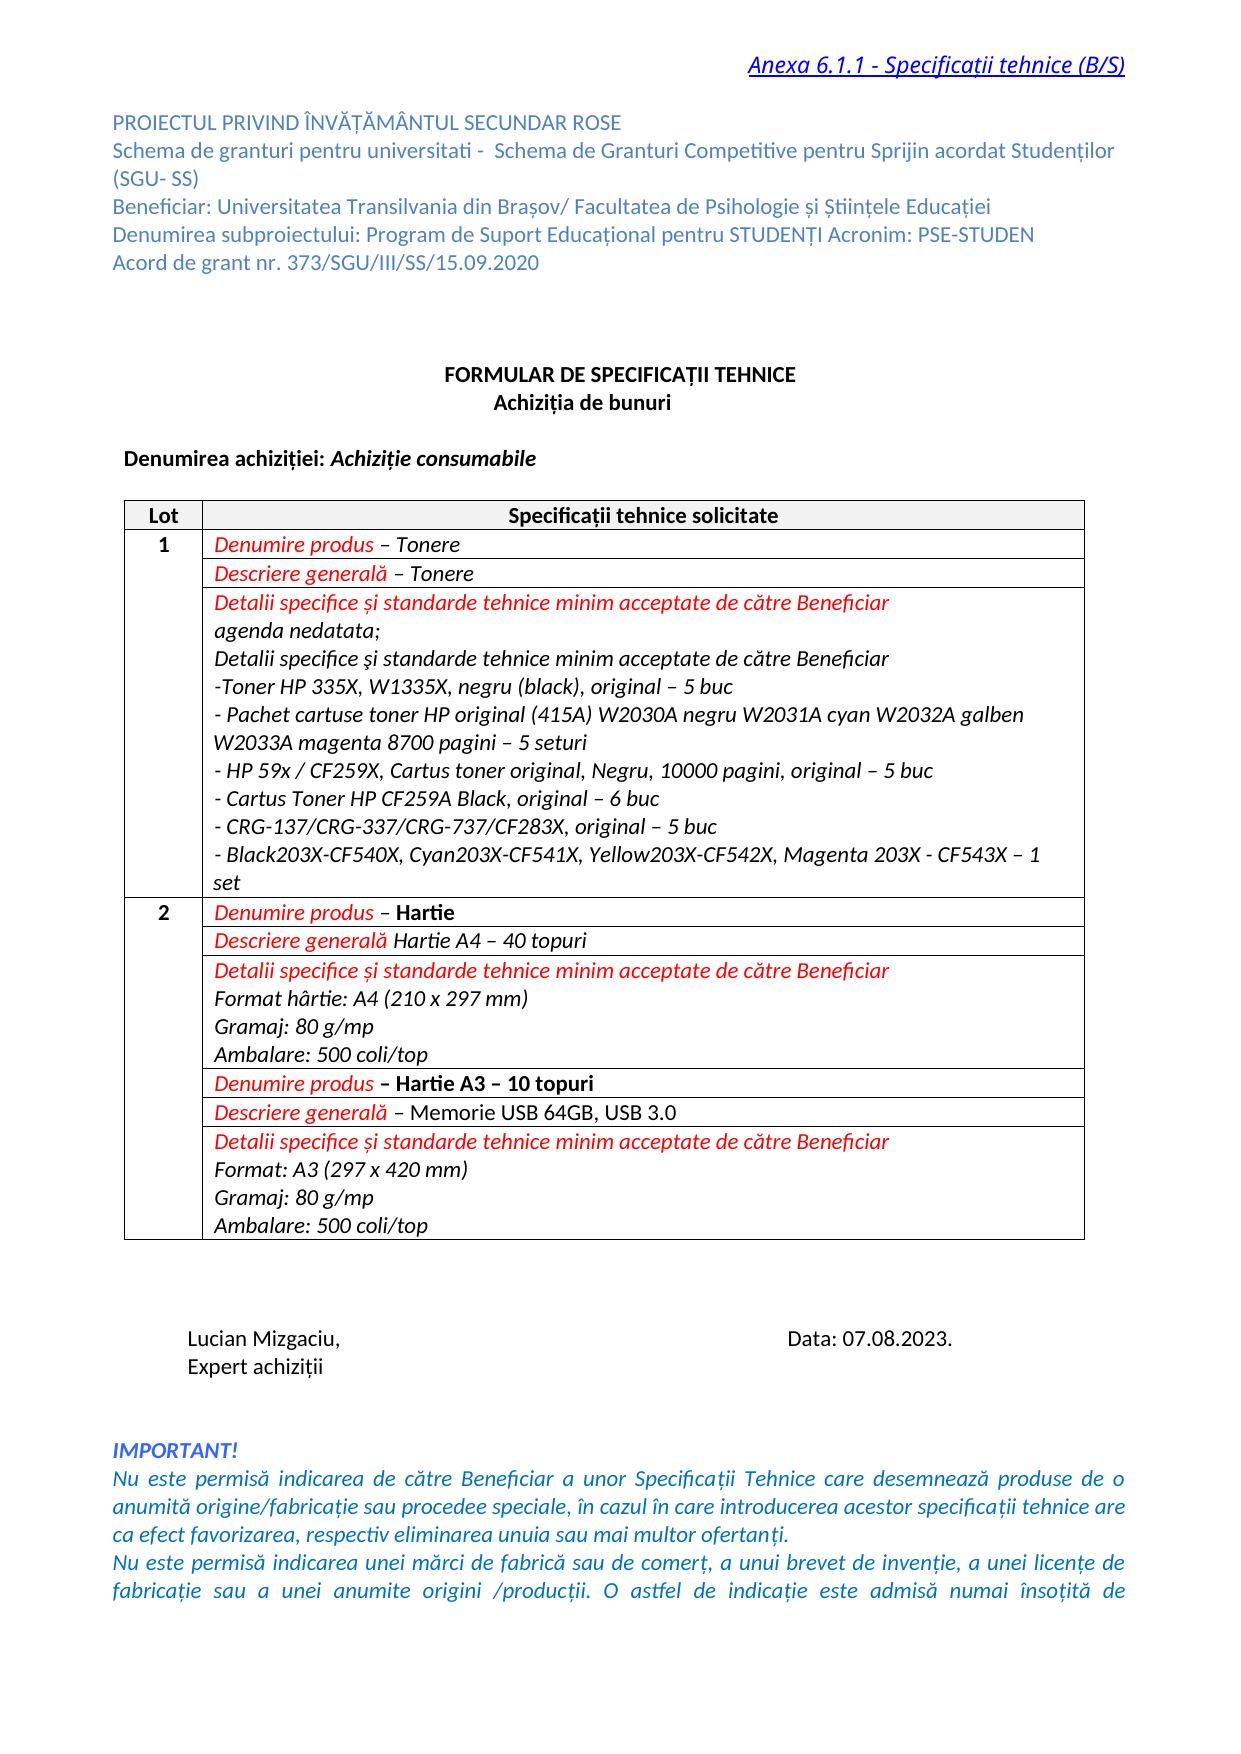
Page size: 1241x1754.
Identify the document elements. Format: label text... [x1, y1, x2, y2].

table_cell Denumire produs – Hartie [203, 898, 1084, 926]
subtitle Anexa 6.1.1 - Specificații tehnice (B/S) [112, 48, 1128, 80]
text Achiziția de bunuri [112, 388, 1128, 416]
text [112, 1548, 1128, 1604]
text Schema de granturi pentru universitati - Schema de Granturi Competitive pentru Sprijin acordat Studenților (SGU- SS) [112, 136, 1128, 192]
table_cell Descriere generală – Tonere [203, 559, 1084, 587]
text FORMULAR DE SPECIFICAȚII TEHNICE [112, 360, 1128, 388]
text Acord de grant nr. 373/SGU/III/SS/15.09.2020 [112, 248, 1128, 276]
text Denumirea subproiectului: Program de Suport Educațional pentru STUDENȚI Acronim: PSE-STUDEN [112, 220, 1128, 248]
table_cell Descriere generală – Memorie USB 64GB, USB 3.0 [203, 1098, 1084, 1126]
table_header Denumirea achiziției: Achiziție consumabile [113, 444, 1083, 472]
table_cell 2 [125, 898, 202, 1239]
text Nu este permisă indicarea de către Beneficiar a unor Specificaţii Tehnice care desemnează produse de o anumită origine/fabricaţie sau procedee speciale, în cazul în care introducerea acestor specificaţii tehnice are ca efect favorizarea, respectiv eliminarea unuia sau mai multor ofertanţi. [112, 1464, 1128, 1548]
text Beneficiar: Universitatea Transilvania din Brașov/ Facultatea de Psihologie și Științele Educației [112, 192, 1128, 220]
table_cell Denumire produs – Tonere [203, 530, 1084, 558]
text Lucian Mizgaciu, Data: 07.08.2023. [112, 1324, 1128, 1352]
text Expert achiziții [112, 1352, 1128, 1380]
text IMPORTANT! [112, 1436, 1128, 1464]
table_header Lot [125, 501, 202, 529]
table_header Specificații tehnice solicitate [203, 501, 1084, 529]
table_cell Descriere generală Hartie A4 – 40 topuri [203, 927, 1084, 955]
text PROIECTUL PRIVIND ÎNVĂȚĂMÂNTUL SECUNDAR ROSE [112, 108, 1128, 136]
table_cell Denumire produs – Hartie A3 – 10 topuri [203, 1069, 1084, 1097]
table_cell Detalii specifice şi standarde tehnice minim acceptate de către Beneficiar Format: A3 (297 x 420 mm) Gramaj: 80 g/mp Ambalare: 500 coli/top [203, 1127, 1084, 1239]
table_cell 1 [125, 530, 202, 897]
table_cell Detalii specifice şi standarde tehnice minim acceptate de către Beneficiar agenda nedatata; Detalii specifice şi standarde tehnice minim acceptate de către Beneficiar -Toner HP 335X, W1335X, negru (black), original – 5 buc - Pachet cartuse toner HP original (415A) W2030A negru W2031A cyan W2032A galben W2033A magenta 8700 pagini – 5 seturi - HP 59x / CF259X, Cartus toner original, Negru, 10000 pagini, original – 5 buc - Cartus Toner HP CF259A Black, original – 6 buc - CRG-137/CRG-337/CRG-737/CF283X, original – 5 buc - Black203X-CF540X, Cyan203X-CF541X, Yellow203X-CF542X, Magenta 203X - CF543X – 1 set [203, 588, 1084, 897]
table_cell Detalii specifice şi standarde tehnice minim acceptate de către Beneficiar Format hârtie: A4 (210 x 297 mm) Gramaj: 80 g/mp Ambalare: 500 coli/top [203, 956, 1084, 1068]
